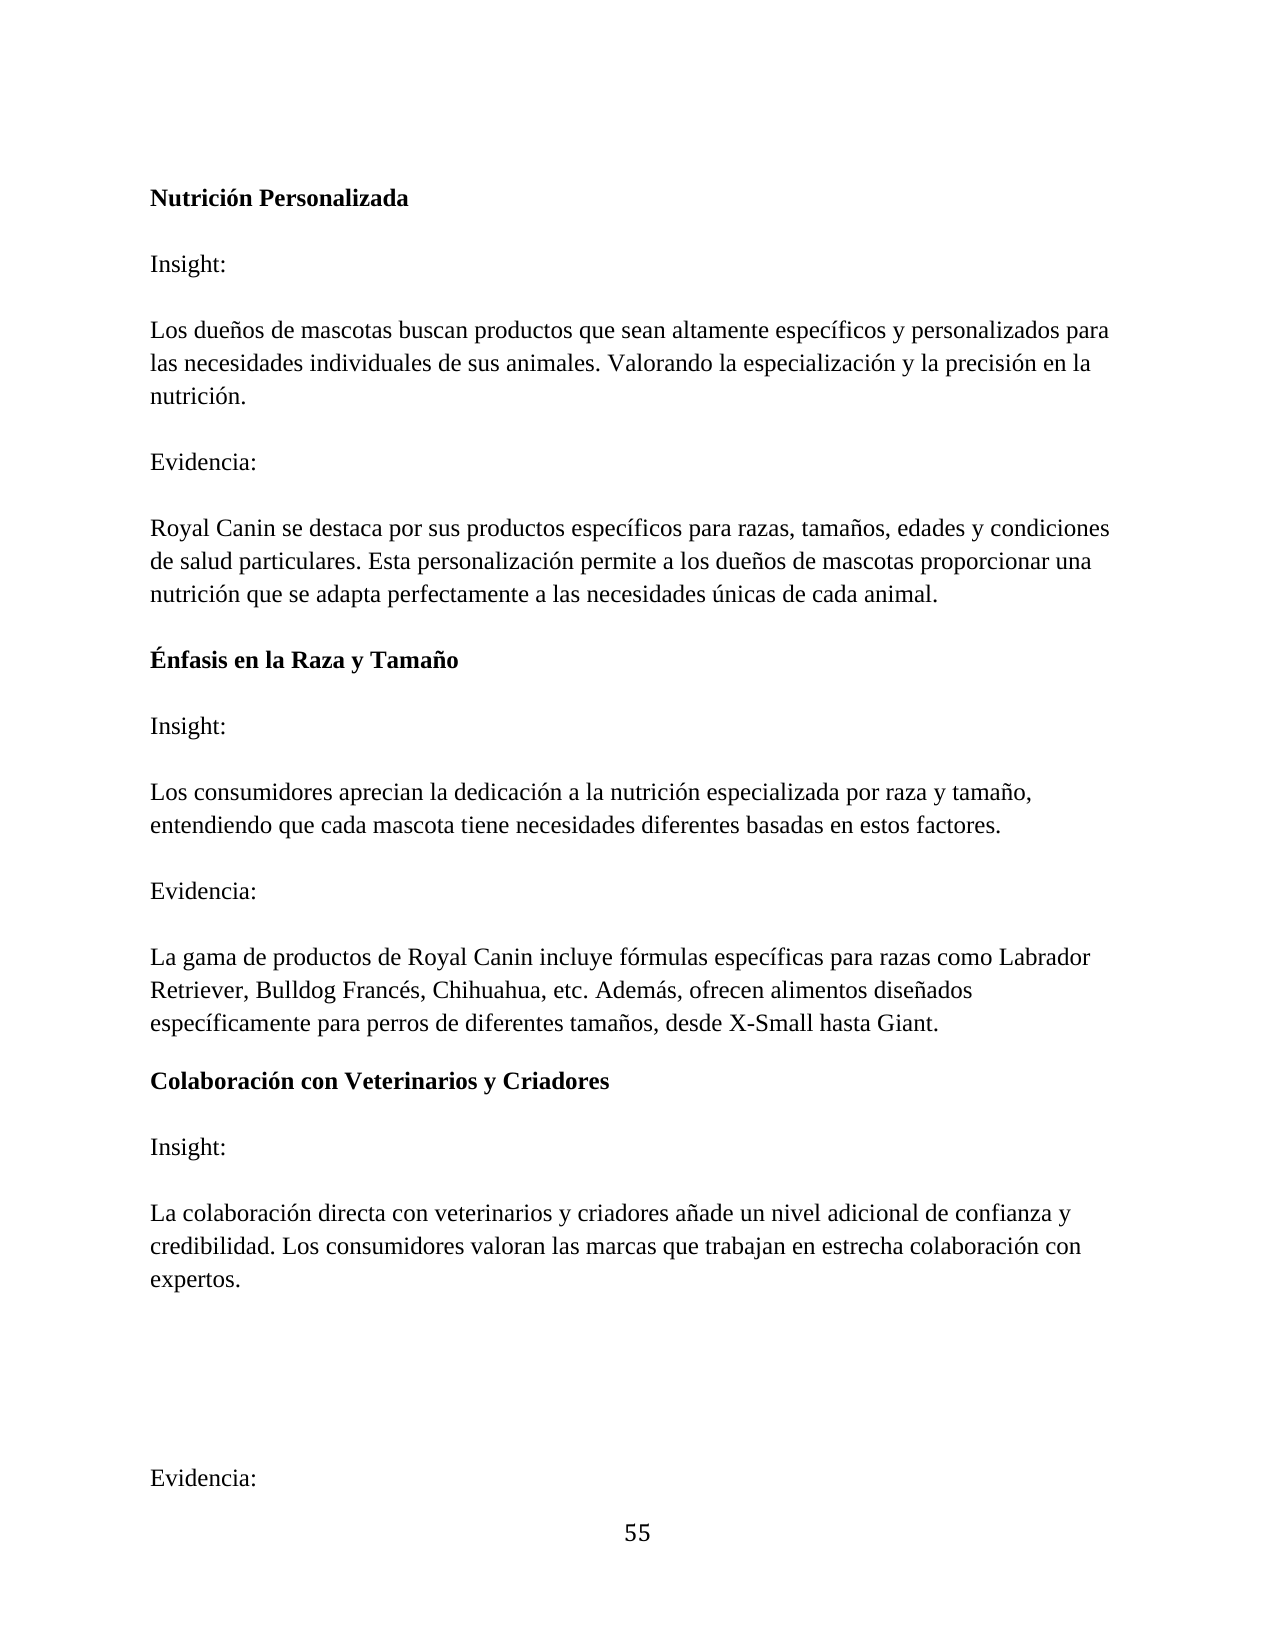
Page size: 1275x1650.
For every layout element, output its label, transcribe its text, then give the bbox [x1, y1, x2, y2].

text Los dueños de mascotas buscan productos que sean altamente específicos y personalizados para las necesidades individuales de sus animales. Valorando la especialización y la precisión en la nutrición. [150, 315, 1125, 410]
text Insight: [150, 1132, 1125, 1161]
text Evidencia: [150, 447, 1125, 476]
text Colaboración con Veterinarios y Criadores [150, 1066, 1125, 1095]
text Nutrición Personalizada [150, 183, 1125, 212]
text Insight: [150, 249, 1125, 278]
text Royal Canin se destaca por sus productos específicos para razas, tamaños, edades y condiciones de salud particulares. Esta personalización permite a los dueños de mascotas proporcionar una nutrición que se adapta perfectamente a las necesidades únicas de cada animal. [150, 513, 1125, 608]
text Evidencia: [150, 876, 1125, 905]
text La colaboración directa con veterinarios y criadores añade un nivel adicional de confianza y credibilidad. Los consumidores valoran las marcas que trabajan en estrecha colaboración con expertos. [150, 1198, 1125, 1293]
text Evidencia: [150, 1463, 1125, 1491]
text La gama de productos de Royal Canin incluye fórmulas específicas para razas como Labrador Retriever, Bulldog Francés, Chihuahua, etc. Además, ofrecen alimentos diseñados específicamente para perros de diferentes tamaños, desde X-Small hasta Giant. [150, 942, 1125, 1037]
text Los consumidores aprecian la dedicación a la nutrición especializada por raza y tamaño, entendiendo que cada mascota tiene necesidades diferentes basadas en estos factores. [150, 777, 1125, 839]
text Énfasis en la Raza y Tamaño [150, 645, 1125, 674]
text Insight: [150, 711, 1125, 740]
